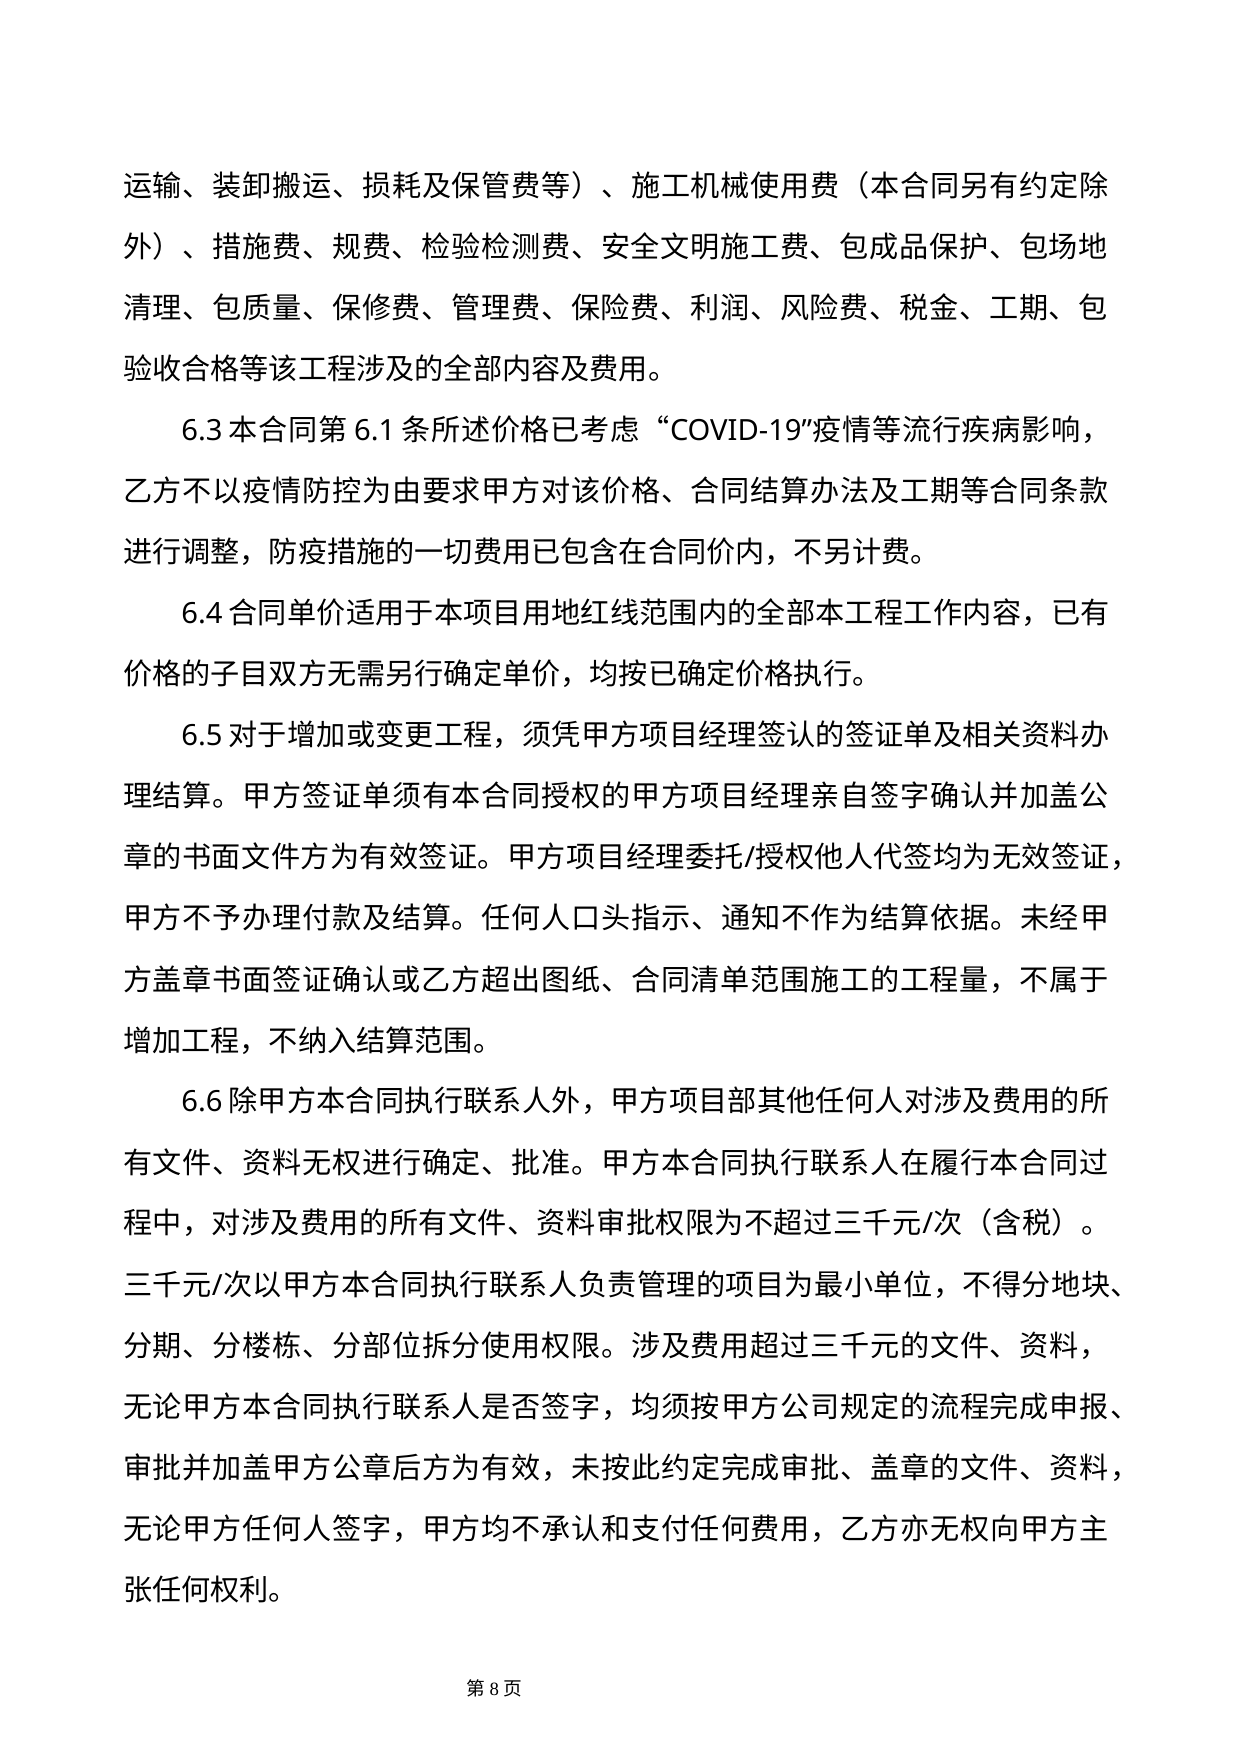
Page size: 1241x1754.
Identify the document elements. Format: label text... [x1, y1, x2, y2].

text 6.4合同单价适用于本项目用地红线范围内的全部本工程工作内容，已有价格的子目双方无需另行确定单价，均按已确定价格执行。 [123, 580, 1110, 702]
text 6.5对于增加或变更工程，须凭甲方项目经理签认的签证单及相关资料办理结算。甲方签证单须有本合同授权的甲方项目经理亲自签字确认并加盖公章的书面文件方为有效签证。甲方项目经理委托/授权他人代签均为无效签证，甲方不予办理付款及结算。任何人口头指示、通知不作为结算依据。未经甲方盖章书面签证确认或乙方超出图纸、合同清单范围施工的工程量，不属于增加工程，不纳入结算范围。 [123, 702, 1110, 1069]
text 6.6除甲方本合同执行联系人外，甲方项目部其他任何人对涉及费用的所有文件、资料无权进行确定、批准。甲方本合同执行联系人在履行本合同过程中，对涉及费用的所有文件、资料审批权限为不超过三千元/次（含税）。三千元/次以甲方本合同执行联系人负责管理的项目为最小单位，不得分地块、分期、分楼栋、分部位拆分使用权限。涉及费用超过三千元的文件、资料，无论甲方本合同执行联系人是否签字，均须按甲方公司规定的流程完成申报、审批并加盖甲方公章后方为有效，未按此约定完成审批、盖章的文件、资料，无论甲方任何人签字，甲方均不承认和支付任何费用，乙方亦无权向甲方主张任何权利。 [123, 1069, 1110, 1618]
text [123, 153, 1110, 397]
text 6.3本合同第6.1条所述价格已考虑“COVID-19”疫情等流行疾病影响，乙方不以疫情防控为由要求甲方对该价格、合同结算办法及工期等合同条款进行调整，防疫措施的一切费用已包含在合同价内，不另计费。 [123, 397, 1110, 580]
